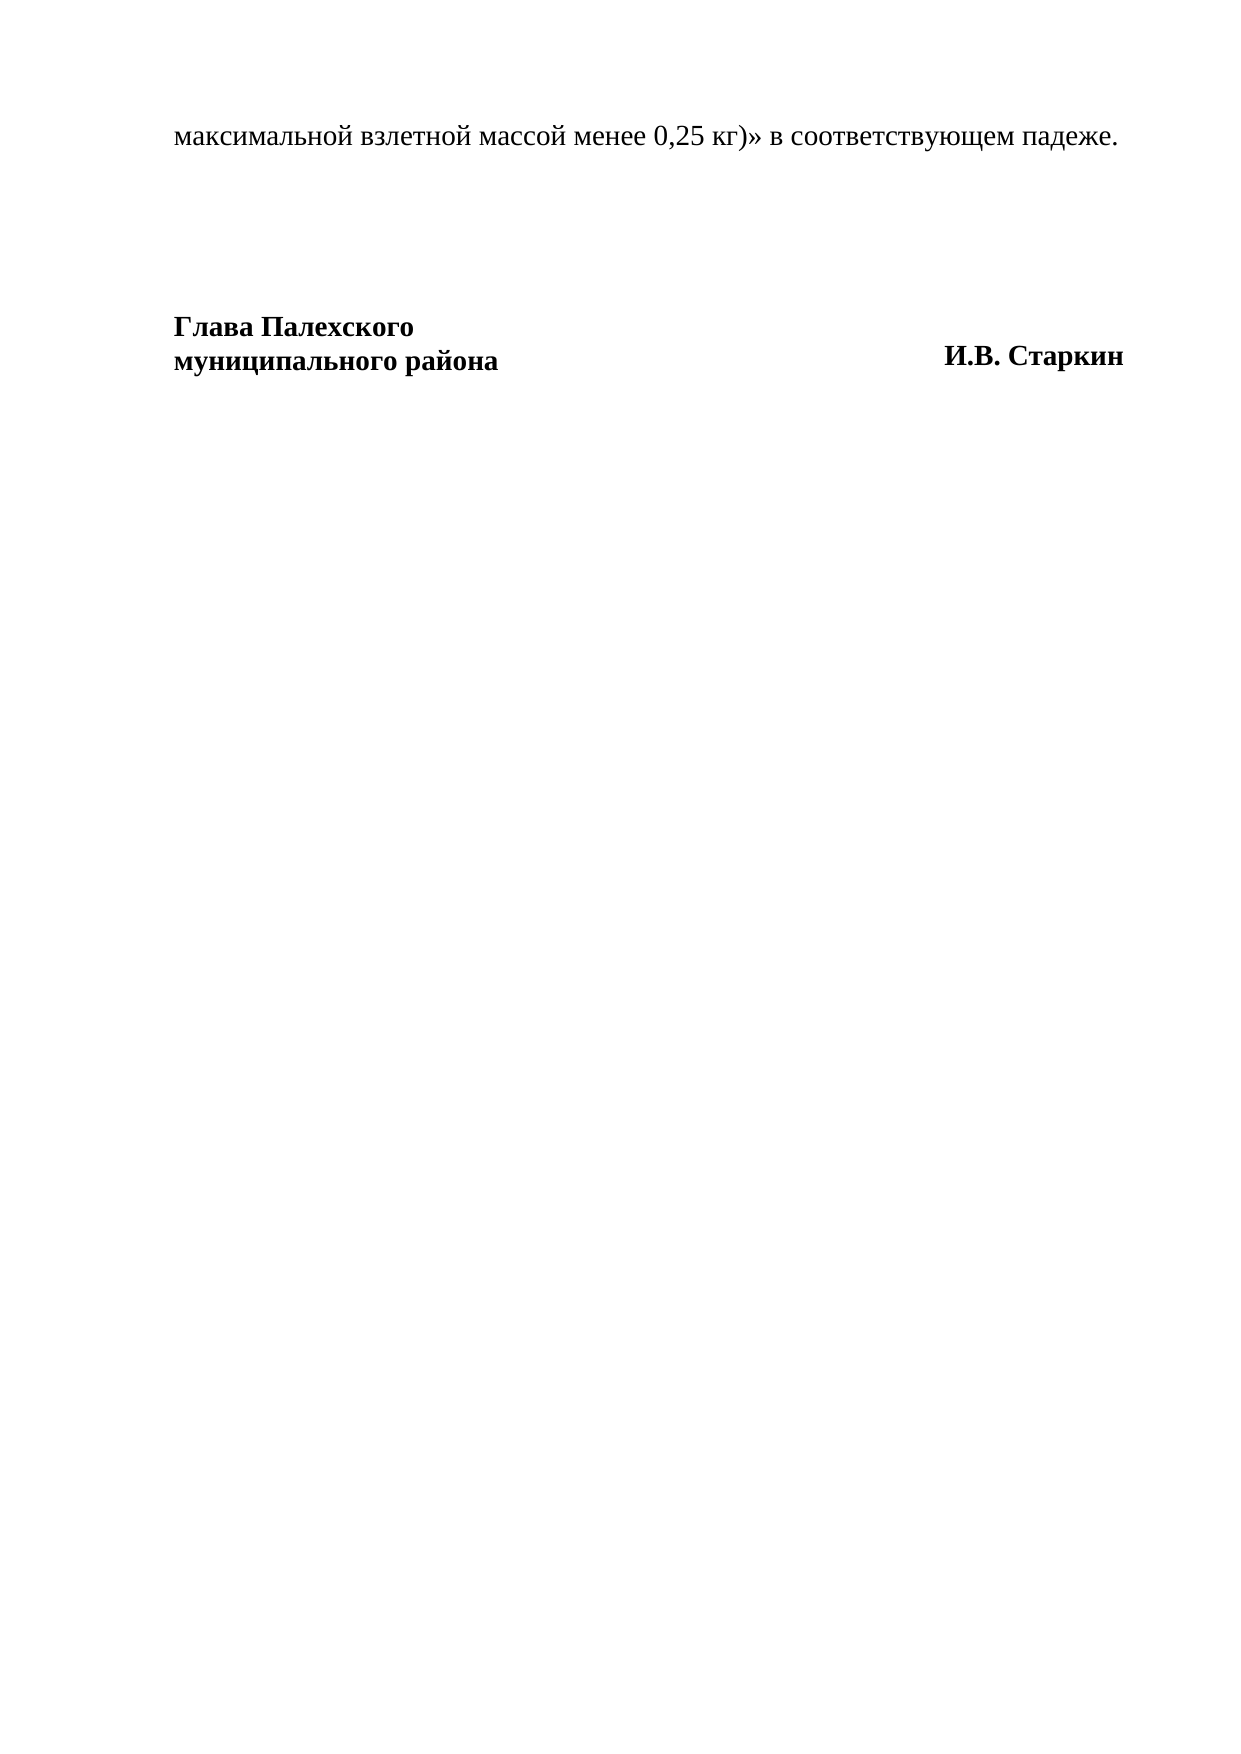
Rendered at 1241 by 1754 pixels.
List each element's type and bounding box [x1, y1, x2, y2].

table_cell [151, 118, 1155, 376]
